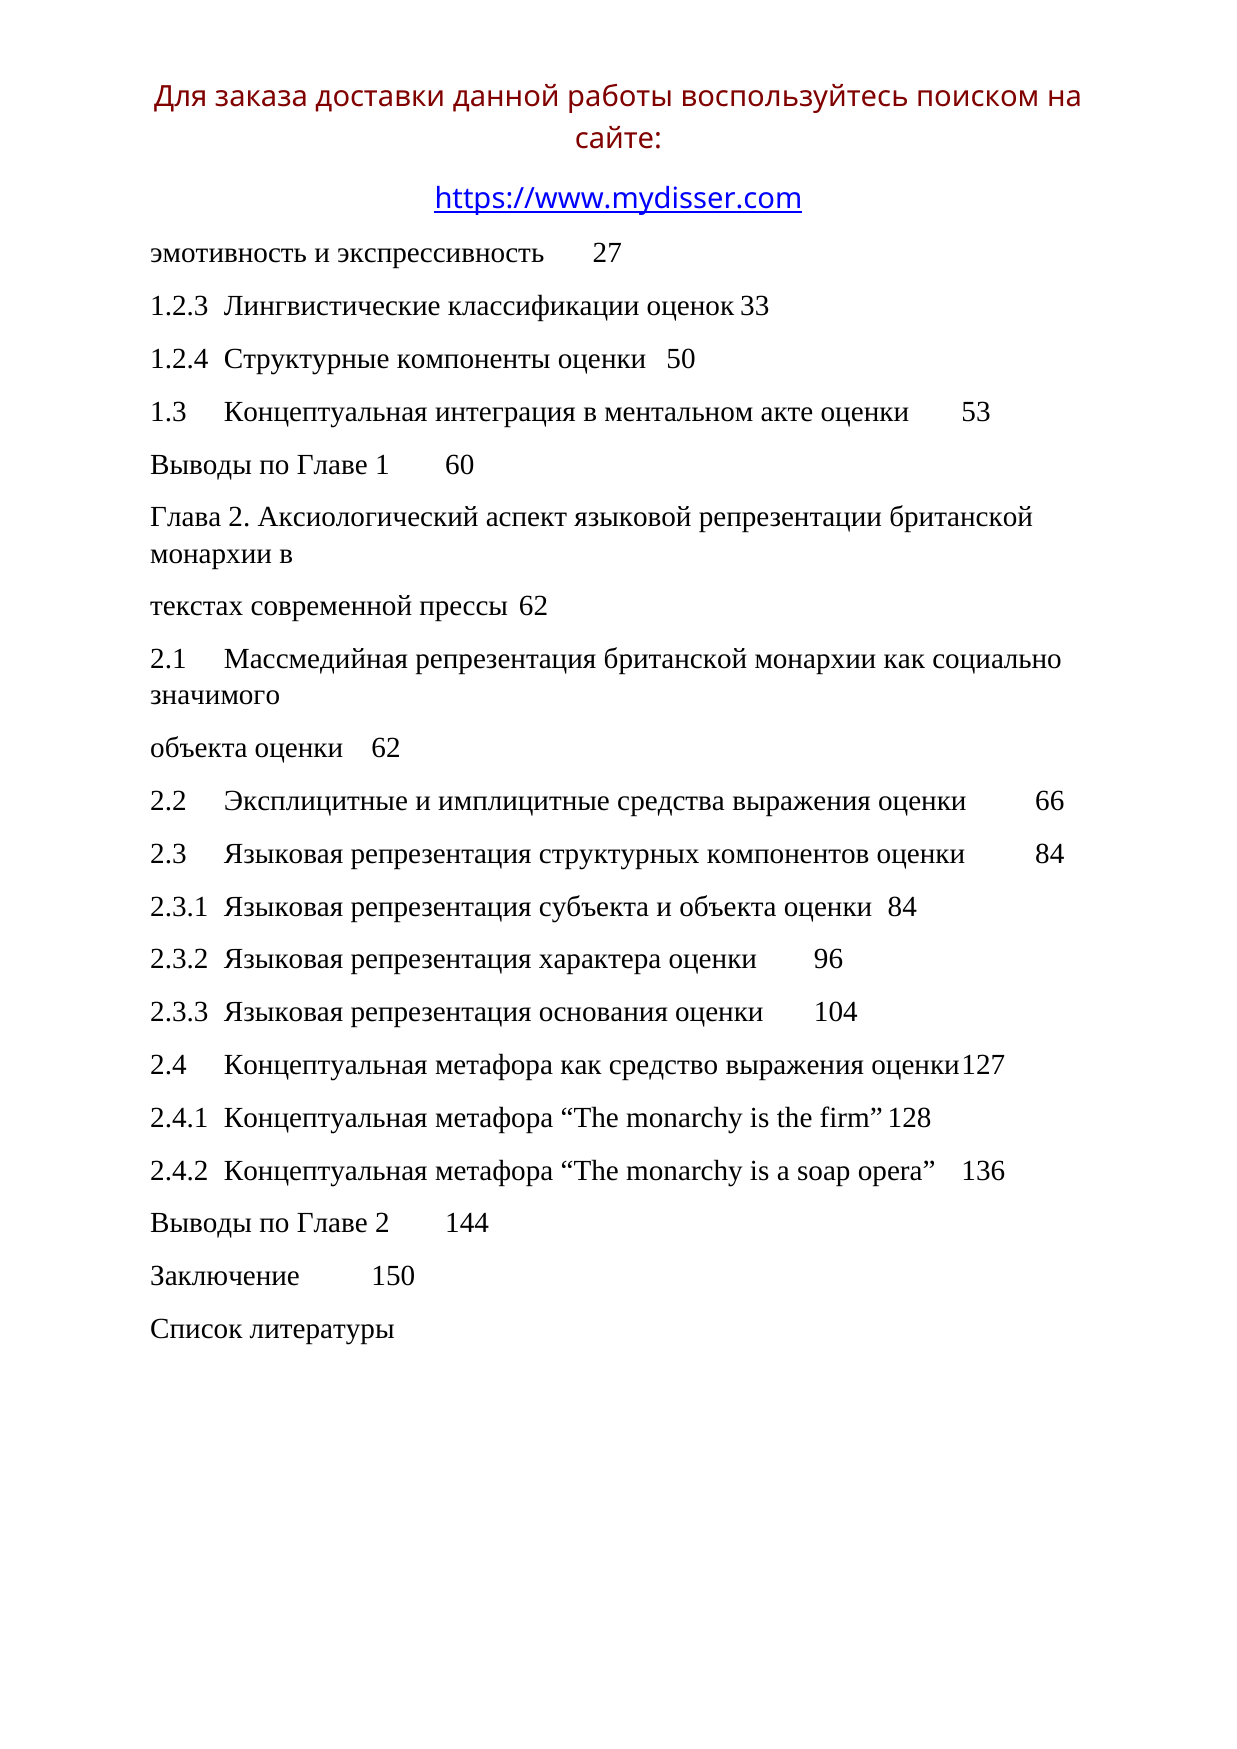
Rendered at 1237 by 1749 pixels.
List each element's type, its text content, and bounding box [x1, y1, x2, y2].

text 2.3 Языковая репрезентация структурных компонентов оценки 84 [150, 836, 1086, 869]
text 2.4.1 Концептуальная метафора “The monarchy is the firm” 128 [150, 1100, 1086, 1133]
text 2.3.2 Языковая репрезентация характера оценки 96 [150, 942, 1086, 975]
text эмотивность и экспрессивность 27 [150, 236, 1086, 269]
text Глава 2. Аксиологический аспект языковой репрезентации британской монархии в [150, 499, 1086, 569]
text Выводы по Главе 2 144 [150, 1206, 1086, 1239]
text 1.2.4 Структурные компоненты оценки 50 [150, 341, 1086, 375]
text Список литературы [150, 1311, 1086, 1345]
text текстах современной прессы 62 [150, 588, 1086, 622]
text 1.2.3 Лингвистические классификации оценок 33 [150, 288, 1086, 322]
text 2.3.3 Языковая репрезентация основания оценки 104 [150, 994, 1086, 1028]
text 1.3 Концептуальная интеграция в ментальном акте оценки 53 [150, 394, 1086, 427]
text 2.2 Эксплицитные и имплицитные средства выражения оценки 66 [150, 783, 1086, 817]
text 2.3.1 Языковая репрезентация субъекта и объекта оценки 84 [150, 889, 1086, 922]
text 2.4 Концептуальная метафора как средство выражения оценки 127 [150, 1047, 1086, 1081]
text 2.4.2 Концептуальная метафора “The monarchy is a soap opera” 136 [150, 1153, 1086, 1186]
text Выводы по Главе 1 60 [150, 447, 1086, 480]
text объекта оценки 62 [150, 730, 1086, 764]
text 2.1 Массмедийная репрезентация британской монархии как социально значимого [150, 641, 1086, 711]
text Заключение 150 [150, 1258, 1086, 1292]
